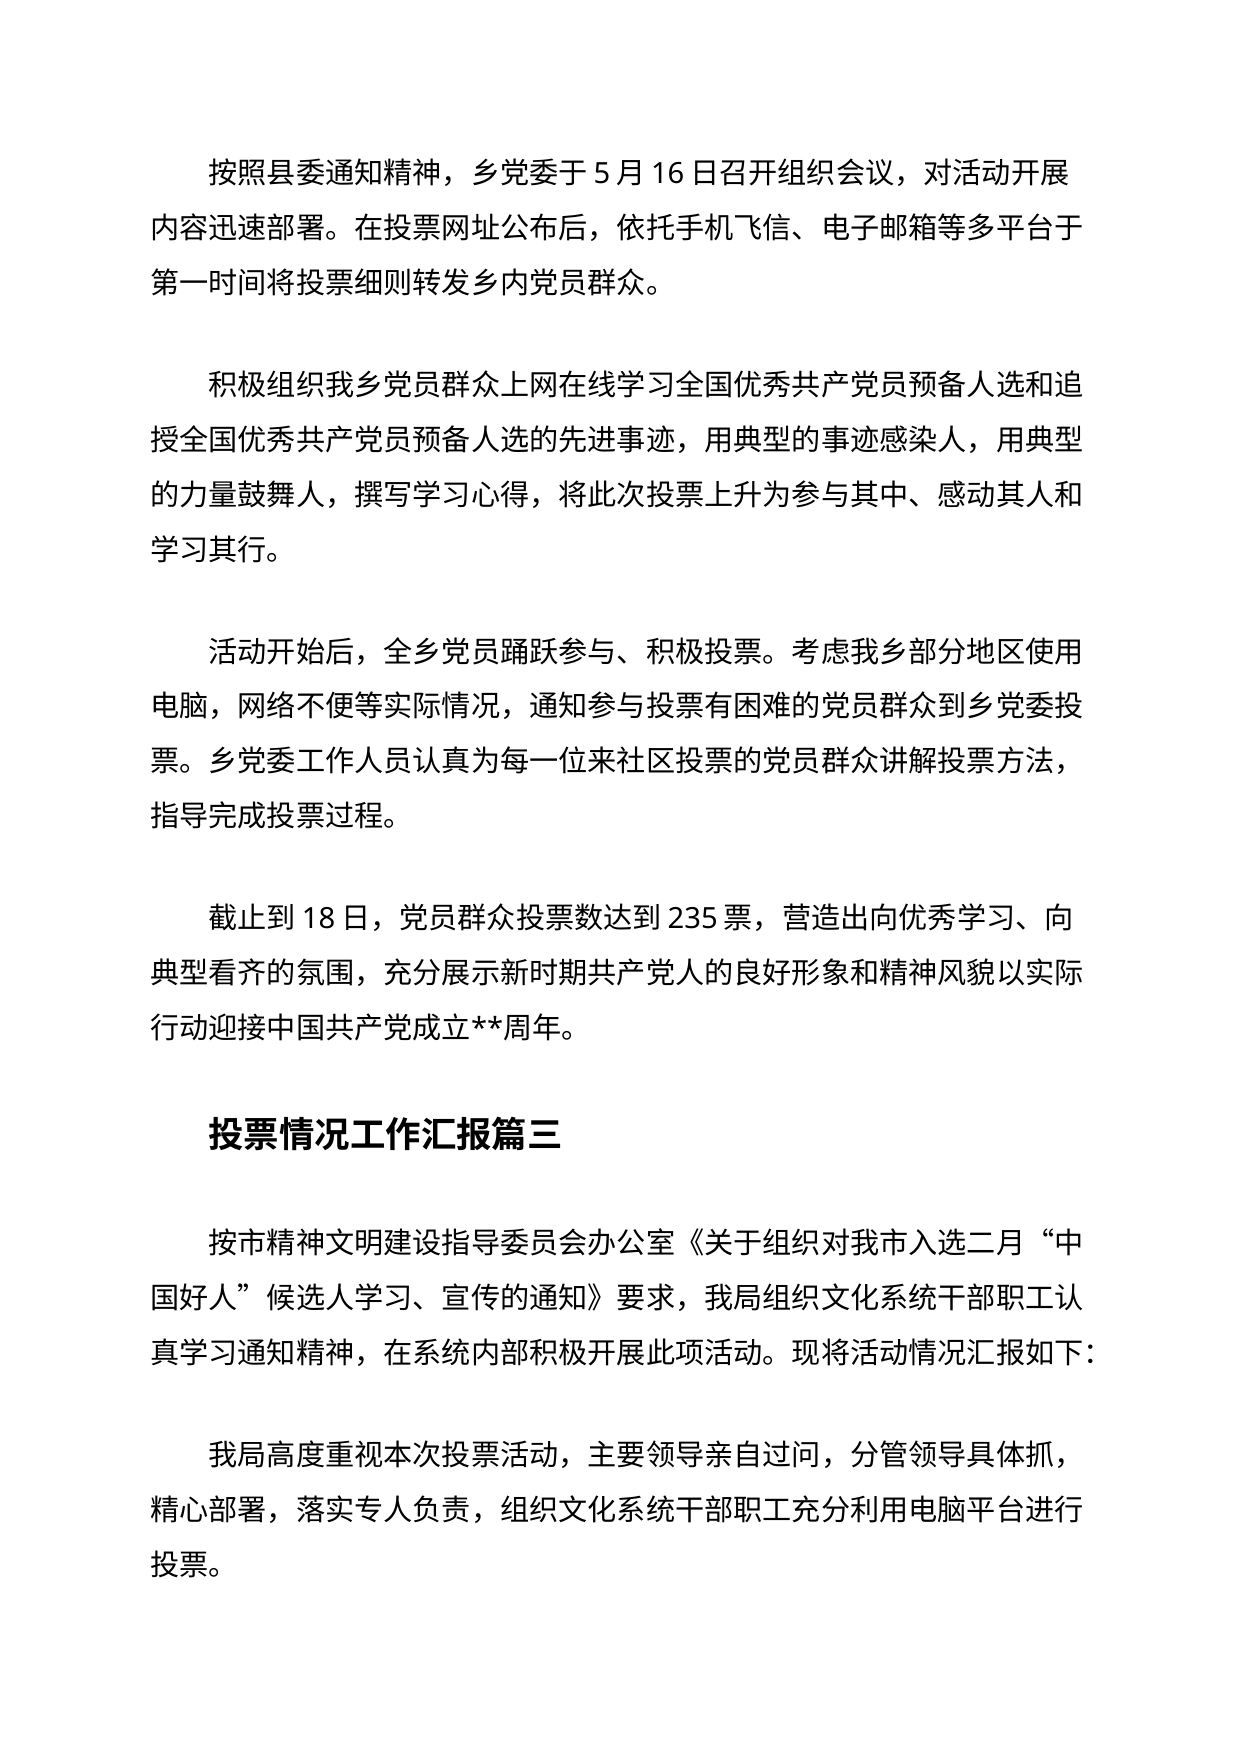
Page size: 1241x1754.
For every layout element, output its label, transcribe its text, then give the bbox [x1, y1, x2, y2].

text 活动开始后，全乡党员踊跃参与、积极投票。考虑我乡部分地区使用电脑，网络不便等实际情况，通知参与投票有困难的党员群众到乡党委投票。乡党委工作人员认真为每一位来社区投票的党员群众讲解投票方法，指导完成投票过程。 [150, 628, 1090, 835]
text 积极组织我乡党员群众上网在线学习全国优秀共产党员预备人选和追授全国优秀共产党员预备人选的先进事迹，用典型的事迹感染人，用典型的力量鼓舞人，撰写学习心得，将此次投票上升为参与其中、感动其人和学习其行。 [150, 362, 1090, 569]
text 按照县委通知精神，乡党委于5月16日召开组织会议，对活动开展内容迅速部署。在投票网址公布后，依托手机飞信、电子邮箱等多平台于第一时间将投票细则转发乡内党员群众。 [150, 150, 1090, 302]
text 投票情况工作汇报篇三 [150, 1106, 1090, 1158]
text 我局高度重视本次投票活动，主要领导亲自过问，分管领导具体抓，精心部署，落实专人负责，组织文化系统干部职工充分利用电脑平台进行投票。 [150, 1431, 1090, 1583]
text 截止到18日，党员群众投票数达到235票，营造出向优秀学习、向典型看齐的氛围，充分展示新时期共产党人的良好形象和精神风貌以实际行动迎接中国共产党成立**周年。 [150, 894, 1090, 1047]
text 按市精神文明建设指导委员会办公室《关于组织对我市入选二月“中国好人”候选人学习、宣传的通知》要求，我局组织文化系统干部职工认真学习通知精神，在系统内部积极开展此项活动。现将活动情况汇报如下： [150, 1220, 1090, 1372]
